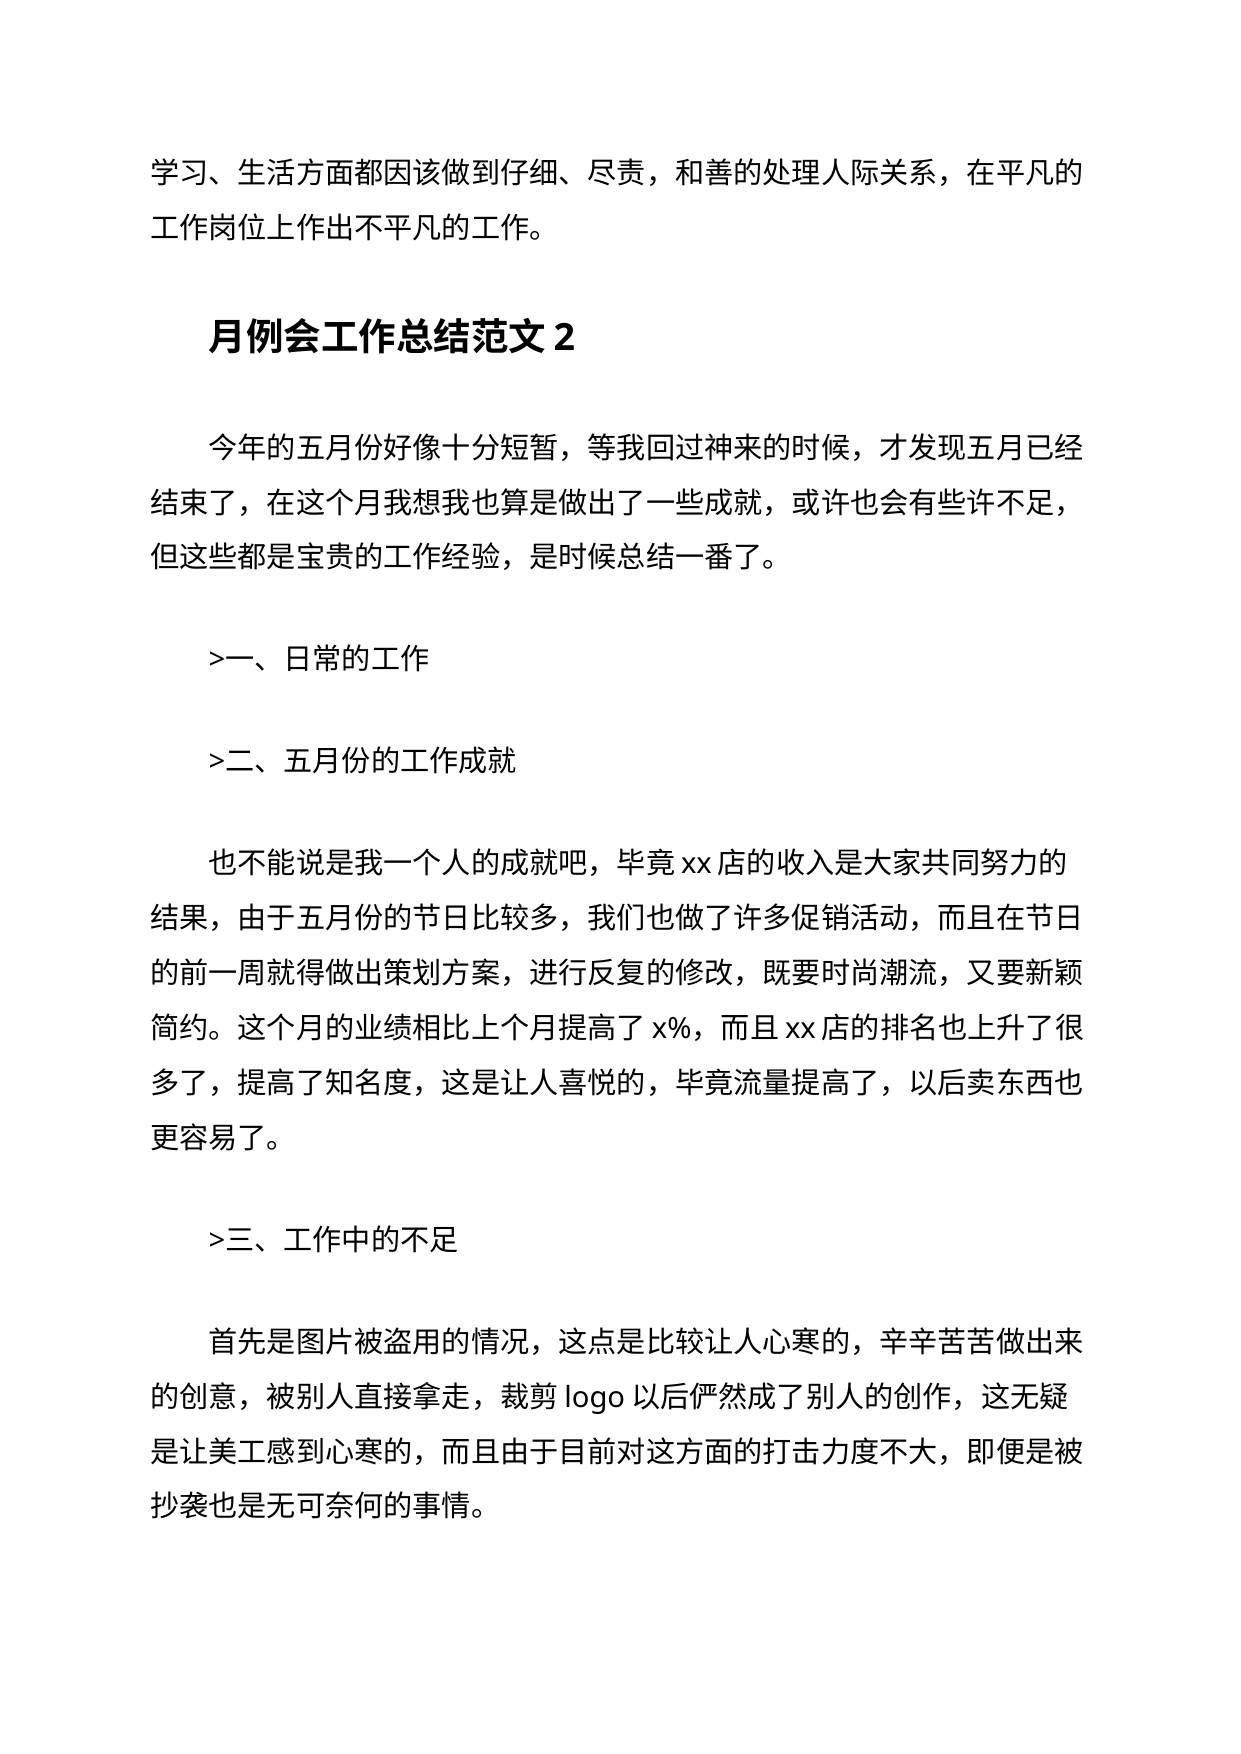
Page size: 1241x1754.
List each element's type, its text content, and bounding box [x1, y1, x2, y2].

text 今年的五月份好像十分短暂，等我回过神来的时候，才发现五月已经结束了，在这个月我想我也算是做出了一些成就，或许也会有些许不足，但这些都是宝贵的工作经验，是时候总结一番了。 [150, 424, 1090, 576]
text 首先是图片被盗用的情况，这点是比较让人心寒的，辛辛苦苦做出来的创意，被别人直接拿走，裁剪logo以后俨然成了别人的创作，这无疑是让美工感到心寒的，而且由于目前对这方面的打击力度不大，即便是被抄袭也是无可奈何的事情。 [150, 1318, 1090, 1525]
text >一、日常的工作 [150, 636, 1090, 678]
text 也不能说是我一个人的成就吧，毕竟xx店的收入是大家共同努力的结果，由于五月份的节日比较多，我们也做了许多促销活动，而且在节日的前一周就得做出策划方案，进行反复的修改，既要时尚潮流，又要新颖简约。这个月的业绩相比上个月提高了x%，而且xx店的排名也上升了很多了，提高了知名度，这是让人喜悦的，毕竟流量提高了，以后卖东西也更容易了。 [150, 840, 1090, 1157]
text >二、五月份的工作成就 [150, 738, 1090, 780]
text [150, 150, 1090, 247]
text >三、工作中的不足 [150, 1216, 1090, 1259]
text 月例会工作总结范文2 [150, 307, 1090, 361]
